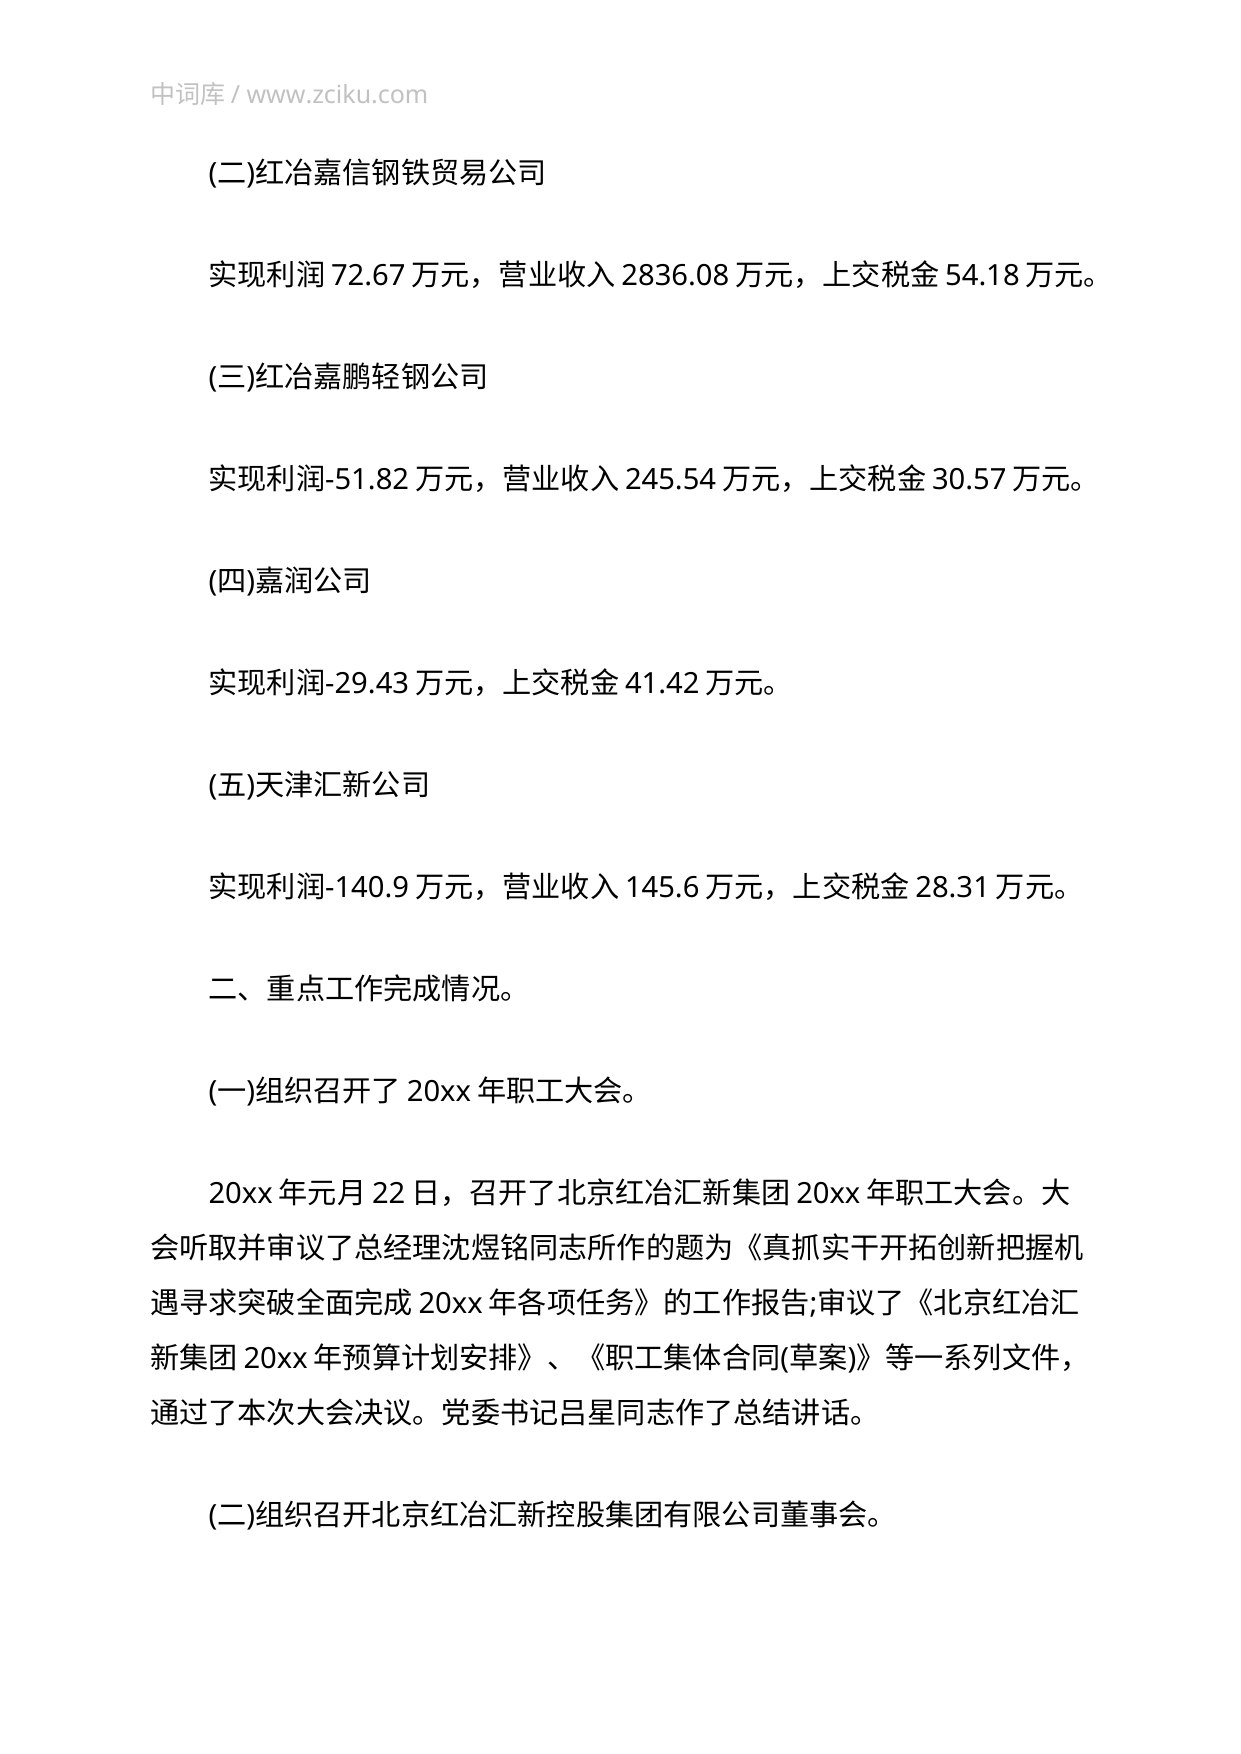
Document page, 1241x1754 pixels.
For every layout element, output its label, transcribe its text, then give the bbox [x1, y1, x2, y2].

text (二)红冶嘉信钢铁贸易公司 [150, 150, 1090, 192]
text (三)红冶嘉鹏轻钢公司 [150, 354, 1090, 396]
text 实现利润-140.9万元，营业收入145.6万元，上交税金28.31万元。 [150, 864, 1090, 906]
text 实现利润72.67万元，营业收入2836.08万元，上交税金54.18万元。 [150, 252, 1090, 294]
text (四)嘉润公司 [150, 558, 1090, 600]
text (一)组织召开了20xx年职工大会。 [150, 1068, 1090, 1110]
text 实现利润-51.82万元，营业收入245.54万元，上交税金30.57万元。 [150, 456, 1090, 498]
text (二)组织召开北京红冶汇新控股集团有限公司董事会。 [150, 1491, 1090, 1534]
text 实现利润-29.43万元，上交税金41.42万元。 [150, 660, 1090, 702]
text 20xx年元月22日，召开了北京红冶汇新集团20xx年职工大会。大会听取并审议了总经理沈煜铭同志所作的题为《真抓实干开拓创新把握机遇寻求突破全面完成20xx年各项任务》的工作报告;审议了《北京红冶汇新集团20xx年预算计划安排》、《职工集体合同(草案)》等一系列文件，通过了本次大会决议。党委书记吕星同志作了总结讲话。 [150, 1169, 1090, 1432]
text (五)天津汇新公司 [150, 762, 1090, 804]
text 二、重点工作完成情况。 [150, 966, 1090, 1008]
